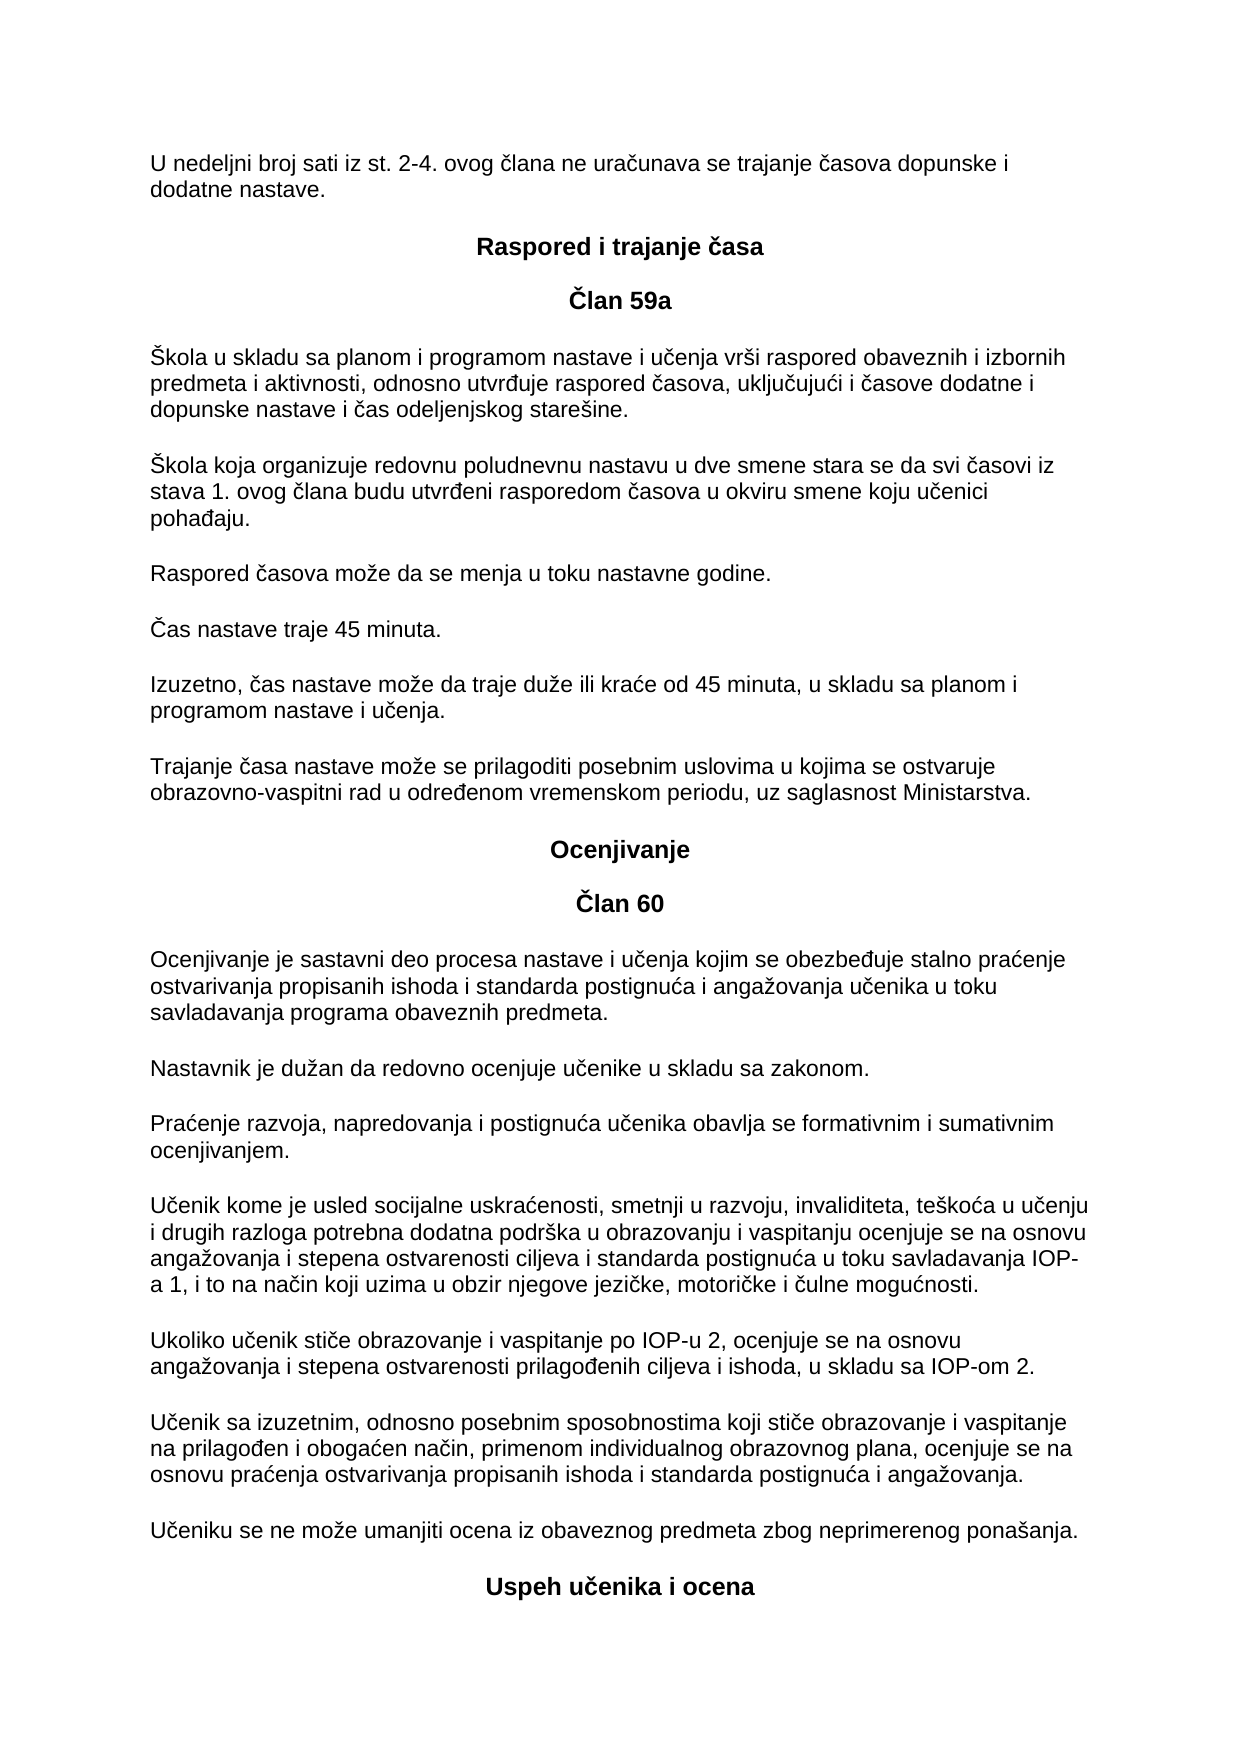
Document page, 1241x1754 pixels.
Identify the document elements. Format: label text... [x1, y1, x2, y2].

text Član 60 [150, 888, 1090, 917]
text Ocenjivanje [150, 835, 1090, 863]
text Škola u skladu sa planom i programom nastave i učenja vrši raspored obaveznih i izbornih predmeta i aktivnosti, odnosno utvrđuje raspored časova, uključujući i časove dodatne i dopunske nastave i čas odeljenjskog starešine. [150, 343, 1090, 423]
text Učenik kome je usled socijalne uskraćenosti, smetnji u razvoju, invaliditeta, teškoća u učenju i drugih razloga potrebna dodatna podrška u obrazovanju i vaspitanju ocenjuje se na osnovu angažovanja i stepena ostvarenosti ciljeva i standarda postignuća u toku savladavanja IOP-a 1, i to na način koji uzima u obzir njegove jezičke, motoričke i čulne mogućnosti. [150, 1192, 1090, 1297]
text Izuzetno, čas nastave može da traje duže ili kraće od 45 minuta, u skladu sa planom i programom nastave i učenja. [150, 671, 1090, 724]
text Učenik sa izuzetnim, odnosno posebnim sposobnostima koji stiče obrazovanje i vaspitanje na prilagođen i obogaćen način, primenom individualnog obrazovnog plana, ocenjuje se na osnovu praćenja ostvarivanja propisanih ishoda i standarda postignuća i angažovanja. [150, 1408, 1090, 1488]
text Član 59a [150, 286, 1090, 314]
text Uspeh učenika i ocena [150, 1572, 1090, 1601]
text Praćenje razvoja, napredovanja i postignuća učenika obavlja se formativnim i sumativnim ocenjivanjem. [150, 1110, 1090, 1163]
text Raspored časova može da se menja u toku nastavne godine. [150, 560, 1090, 586]
text U nedeljni broj sati iz st. 2-4. ovog člana ne uračunava se trajanje časova dopunske i dodatne nastave. [150, 150, 1090, 203]
text Čas nastave traje 45 minuta. [150, 616, 1090, 642]
text Ukoliko učenik stiče obrazovanje i vaspitanje po IOP-u 2, ocenjuje se na osnovu angažovanja i stepena ostvarenosti prilagođenih ciljeva i ishoda, u skladu sa IOP-om 2. [150, 1327, 1090, 1379]
text Trajanje časa nastave može se prilagoditi posebnim uslovima u kojima se ostvaruje obrazovno-vaspitni rad u određenom vremenskom periodu, uz saglasnost Ministarstva. [150, 753, 1090, 806]
text Nastavnik je dužan da redovno ocenjuje učenike u skladu sa zakonom. [150, 1055, 1090, 1081]
text Raspored i trajanje časa [150, 232, 1090, 261]
text Ocenjivanje je sastavni deo procesa nastave i učenja kojim se obezbeđuje stalno praćenje ostvarivanja propisanih ishoda i standarda postignuća i angažovanja učenika u toku savladavanja programa obaveznih predmeta. [150, 946, 1090, 1026]
text Učeniku se ne može umanjiti ocena iz obaveznog predmeta zbog neprimerenog ponašanja. [150, 1517, 1090, 1543]
text Škola koja organizuje redovnu poludnevnu nastavu u dve smene stara se da svi časovi iz stava 1. ovog člana budu utvrđeni rasporedom časova u okviru smene koju učenici pohađaju. [150, 452, 1090, 531]
